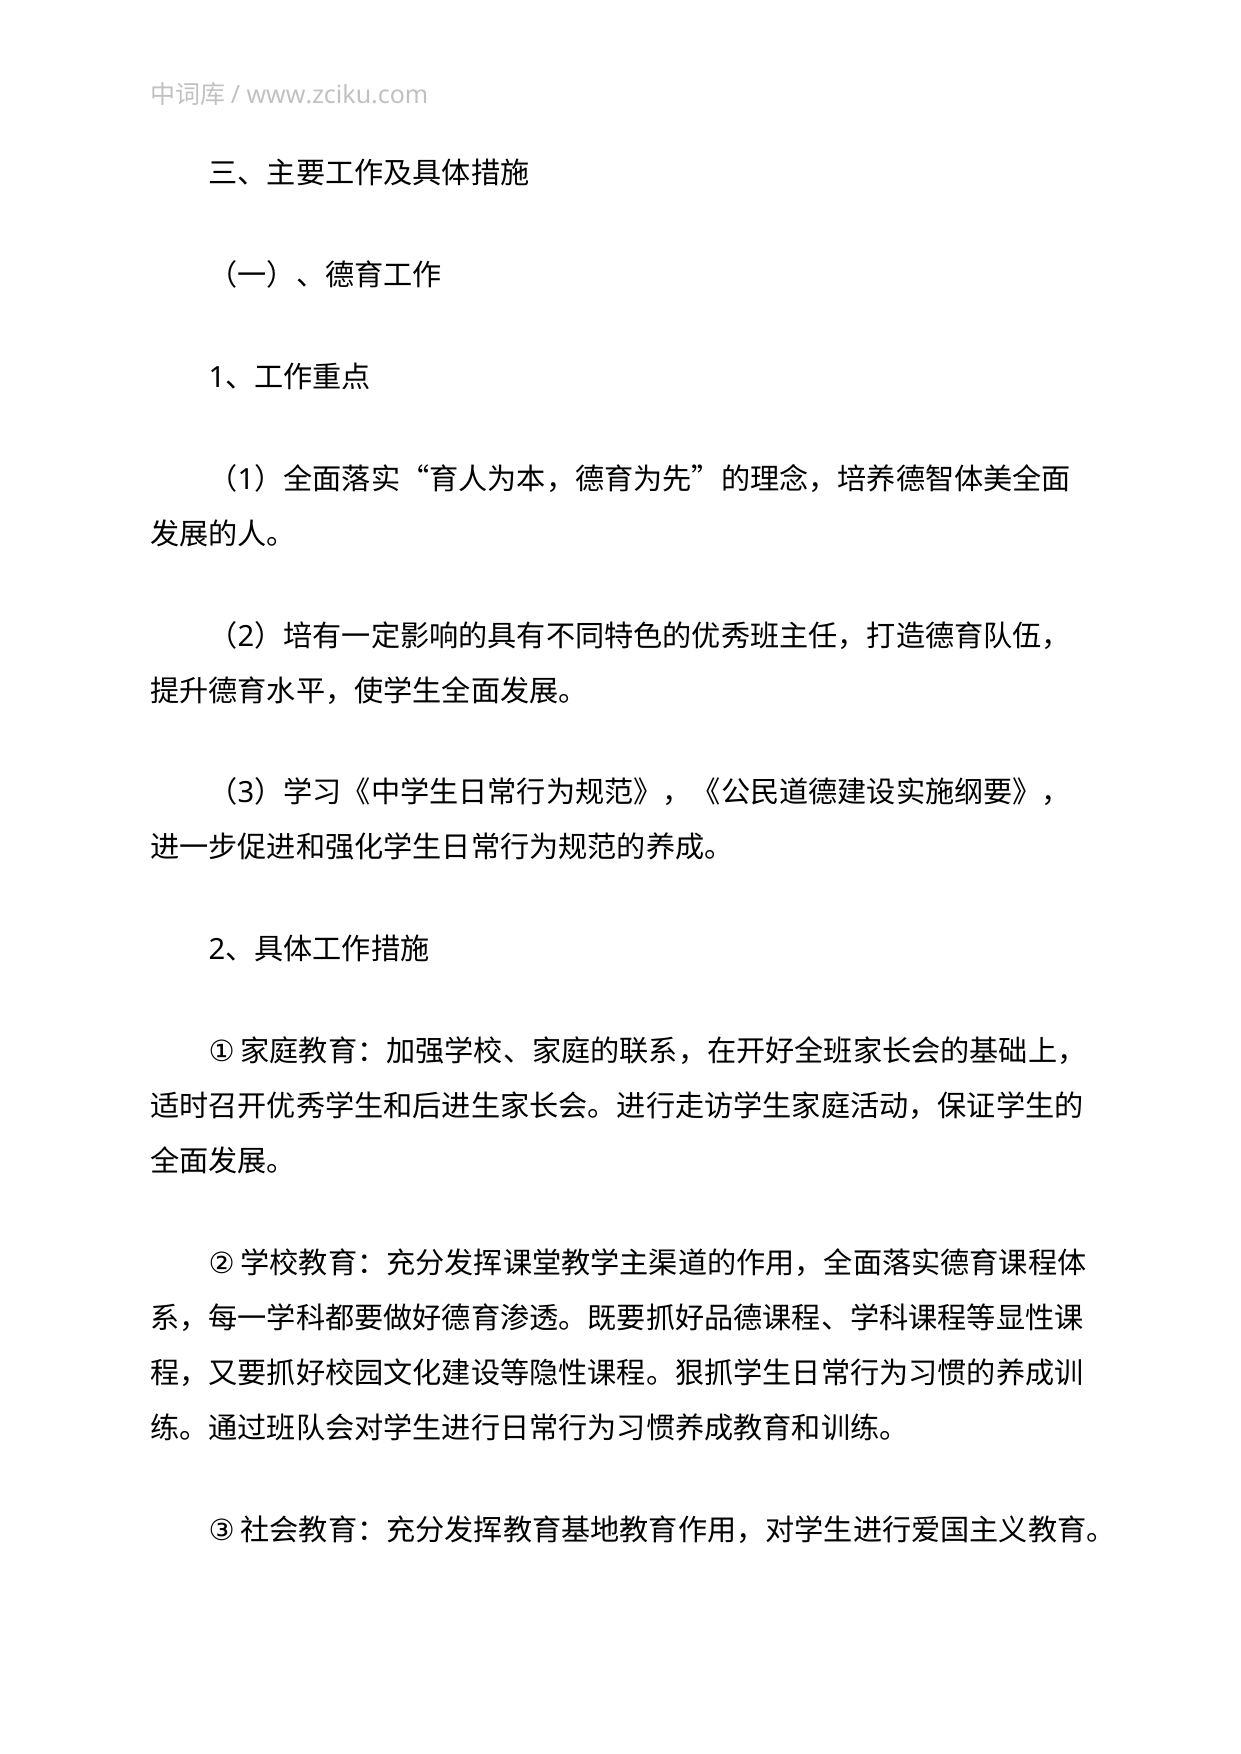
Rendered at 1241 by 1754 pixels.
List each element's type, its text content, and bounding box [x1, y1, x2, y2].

text （一）、德育工作 [150, 252, 1090, 294]
text 2、具体工作措施 [150, 926, 1090, 968]
text ③社会教育：充分发挥教育基地教育作用，对学生进行爱国主义教育。 [150, 1506, 1090, 1548]
text ②学校教育：充分发挥课堂教学主渠道的作用，全面落实德育课程体系，每一学科都要做好德育渗透。既要抓好品德课程、学科课程等显性课程，又要抓好校园文化建设等隐性课程。狠抓学生日常行为习惯的养成训练。通过班队会对学生进行日常行为习惯养成教育和训练。 [150, 1239, 1090, 1447]
text （3）学习《中学生日常行为规范》，《公民道德建设实施纲要》，进一步促进和强化学生日常行为规范的养成。 [150, 769, 1090, 866]
text 1、工作重点 [150, 353, 1090, 396]
text （2）培有一定影响的具有不同特色的优秀班主任，打造德育队伍，提升德育水平，使学生全面发展。 [150, 612, 1090, 709]
text 三、主要工作及具体措施 [150, 150, 1090, 192]
text （1）全面落实“育人为本，德育为先”的理念，培养德智体美全面发展的人。 [150, 456, 1090, 553]
text ①家庭教育：加强学校、家庭的联系，在开好全班家长会的基础上，适时召开优秀学生和后进生家长会。进行走访学生家庭活动，保证学生的全面发展。 [150, 1028, 1090, 1180]
